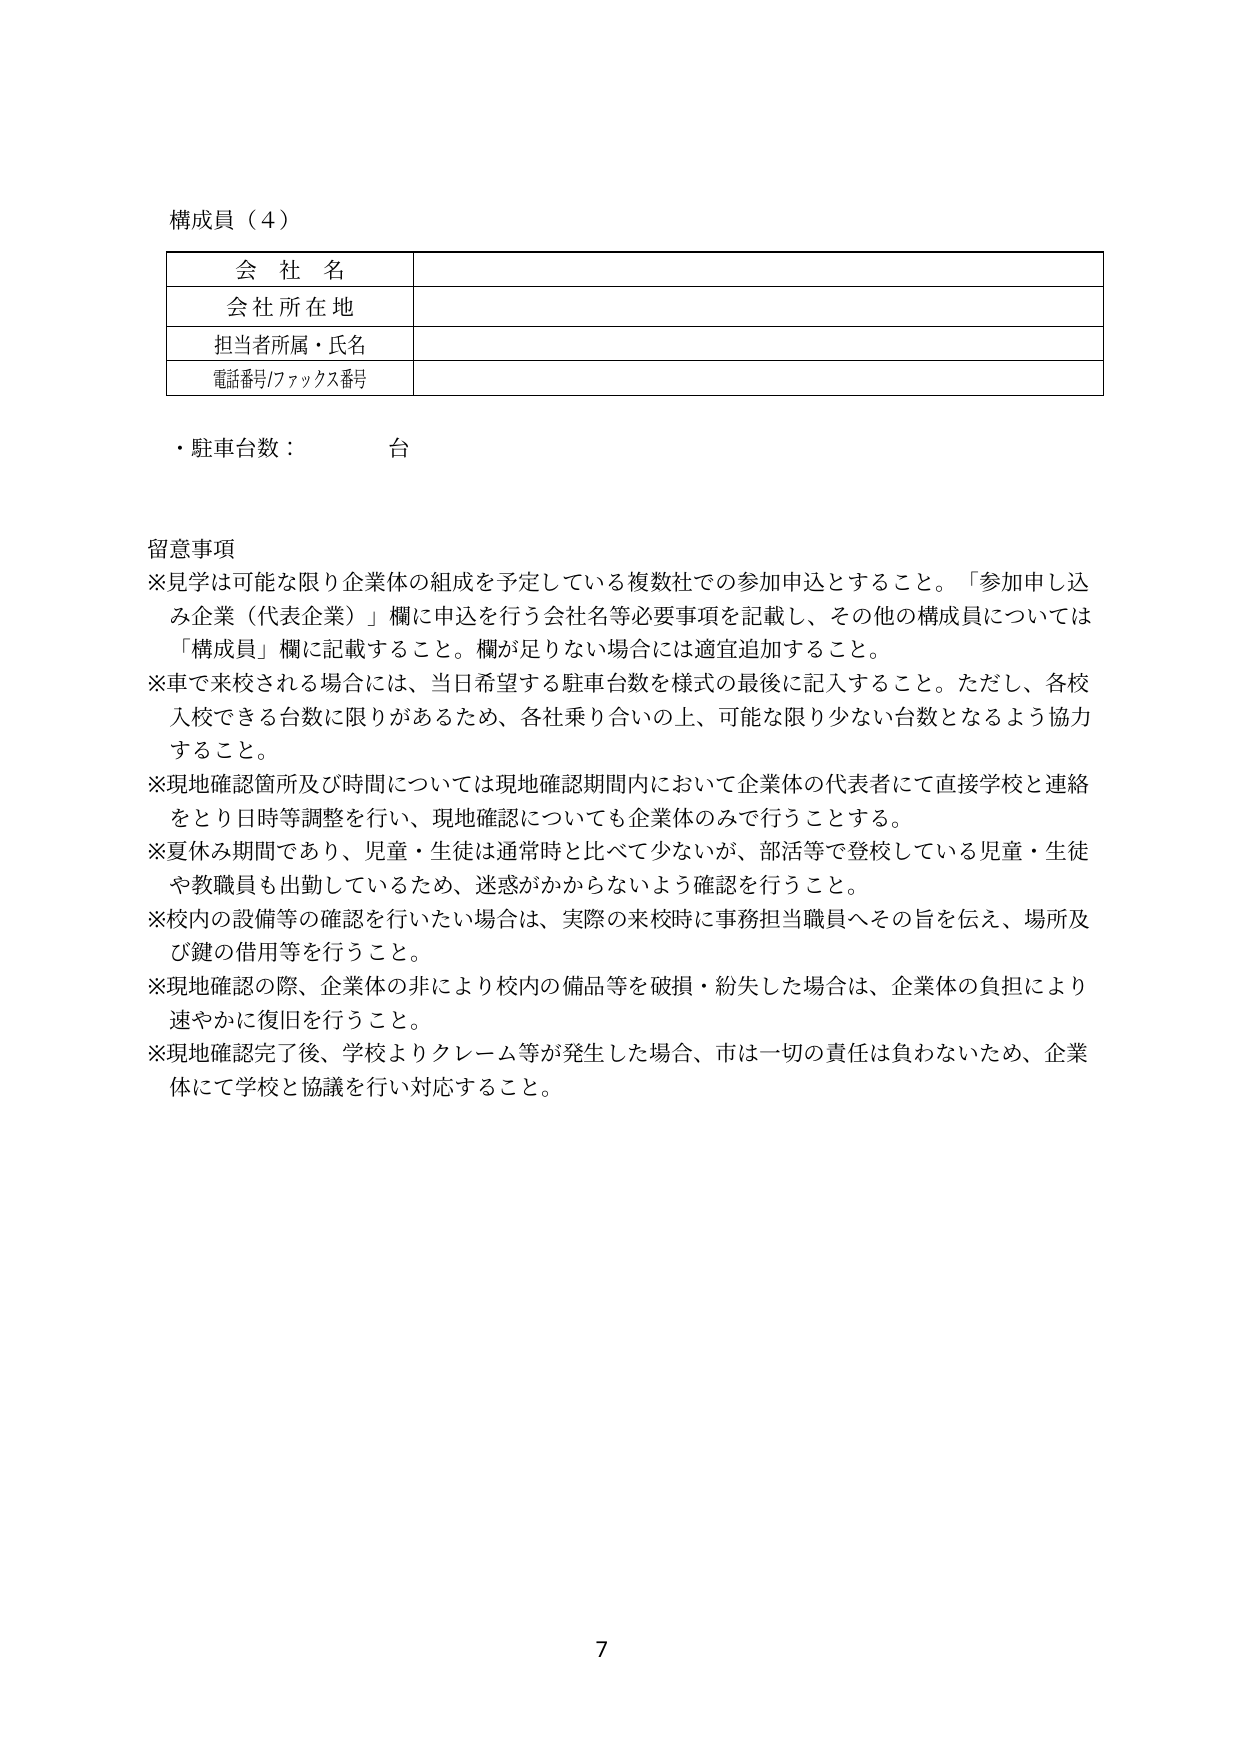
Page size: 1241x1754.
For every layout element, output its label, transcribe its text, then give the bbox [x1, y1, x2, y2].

text ※現地確認の際、企業体の非により校内の備品等を破損・紛失した場合は、企業体の負担により速やかに復旧を行うこと。 [148, 968, 1092, 1035]
text ※夏休み期間であり、児童・生徒は通常時と比べて少ないが、部活等で登校している児童・生徒や教職員も出勤しているため、迷惑がかからないよう確認を行うこと。 [148, 833, 1092, 901]
table_cell [414, 287, 1103, 326]
text ※校内の設備等の確認を行いたい場合は、実際の来校時に事務担当職員へその旨を伝え、場所及び鍵の借用等を行うこと。 [148, 901, 1092, 968]
table_cell 担当者所属・氏名 [167, 327, 413, 360]
table_cell 会社所在地 [167, 287, 413, 326]
text ※見学は可能な限り企業体の組成を予定している複数社での参加申込とすること。「参加申し込み企業（代表企業）」欄に申込を行う会社名等必要事項を記載し、その他の構成員については「構成員」欄に記載すること。欄が足りない場合には適宜追加すること。 [148, 564, 1092, 665]
text 構成員（４） [148, 202, 1092, 236]
text 留意事項 [148, 531, 1092, 564]
text ※現地確認箇所及び時間については現地確認期間内において企業体の代表者にて直接学校と連絡をとり日時等調整を行い、現地確認についても企業体のみで行うことする。 [148, 766, 1092, 833]
table_header 会社名 [167, 253, 413, 286]
table_cell [414, 361, 1103, 395]
text ※車で来校される場合には、当日希望する駐車台数を様式の最後に記入すること。ただし、各校入校できる台数に限りがあるため、各社乗り合いの上、可能な限り少ない台数となるよう協力すること。 [148, 665, 1092, 766]
text ※現地確認完了後、学校よりクレーム等が発生した場合、市は一切の責任は負わないため、企業体にて学校と協議を行い対応すること。 [148, 1035, 1092, 1103]
table_cell [414, 327, 1103, 360]
table_header [414, 253, 1103, 286]
text ・駐車台数： 台 [148, 430, 1092, 463]
table_cell 電話番号/ファックス番号 [167, 361, 413, 395]
